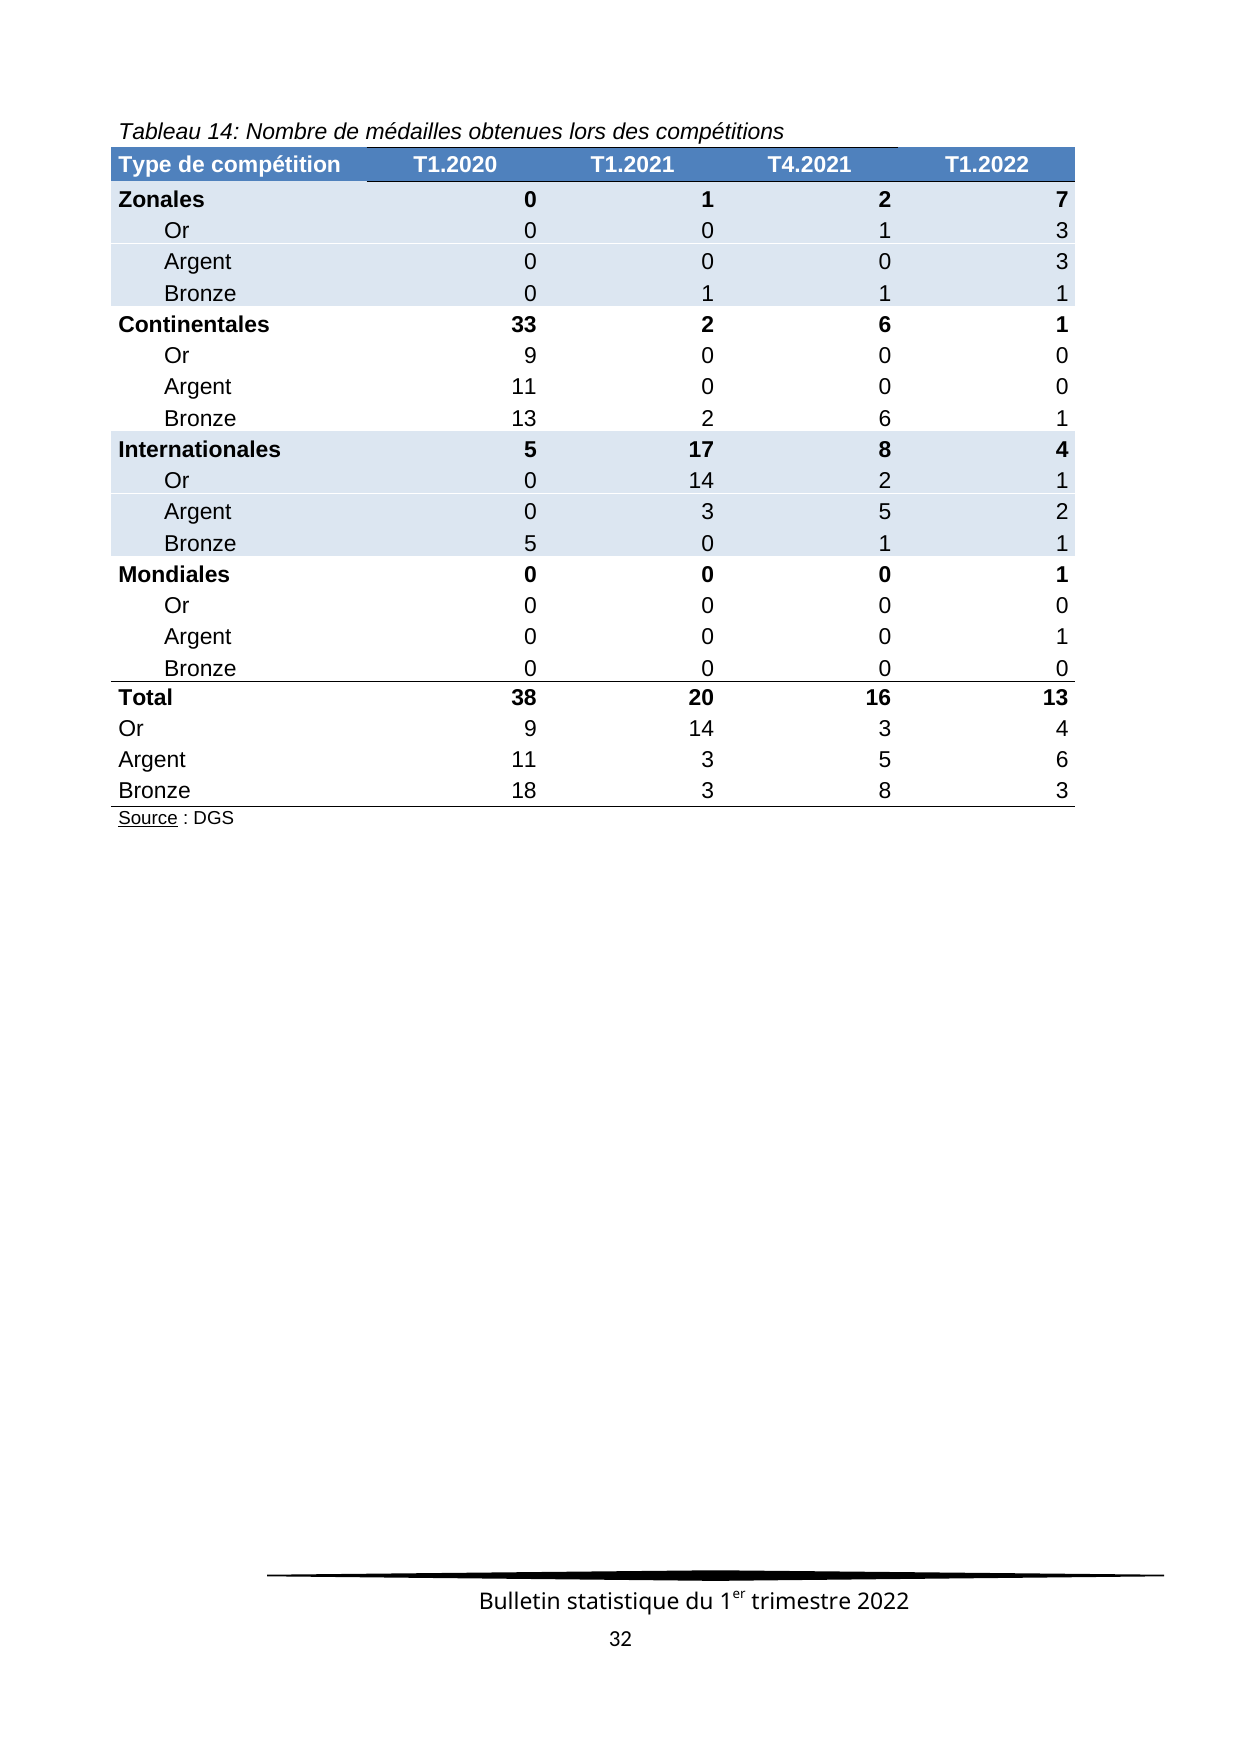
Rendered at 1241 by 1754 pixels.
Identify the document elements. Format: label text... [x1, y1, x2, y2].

text Source : DGS [118, 807, 1122, 828]
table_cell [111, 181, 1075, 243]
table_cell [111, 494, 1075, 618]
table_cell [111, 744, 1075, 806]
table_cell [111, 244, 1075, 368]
text Tableau 14: Nombre de médailles obtenues lors des compétitions [118, 118, 1122, 144]
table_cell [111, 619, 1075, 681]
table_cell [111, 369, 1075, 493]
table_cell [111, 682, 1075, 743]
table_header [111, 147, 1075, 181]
